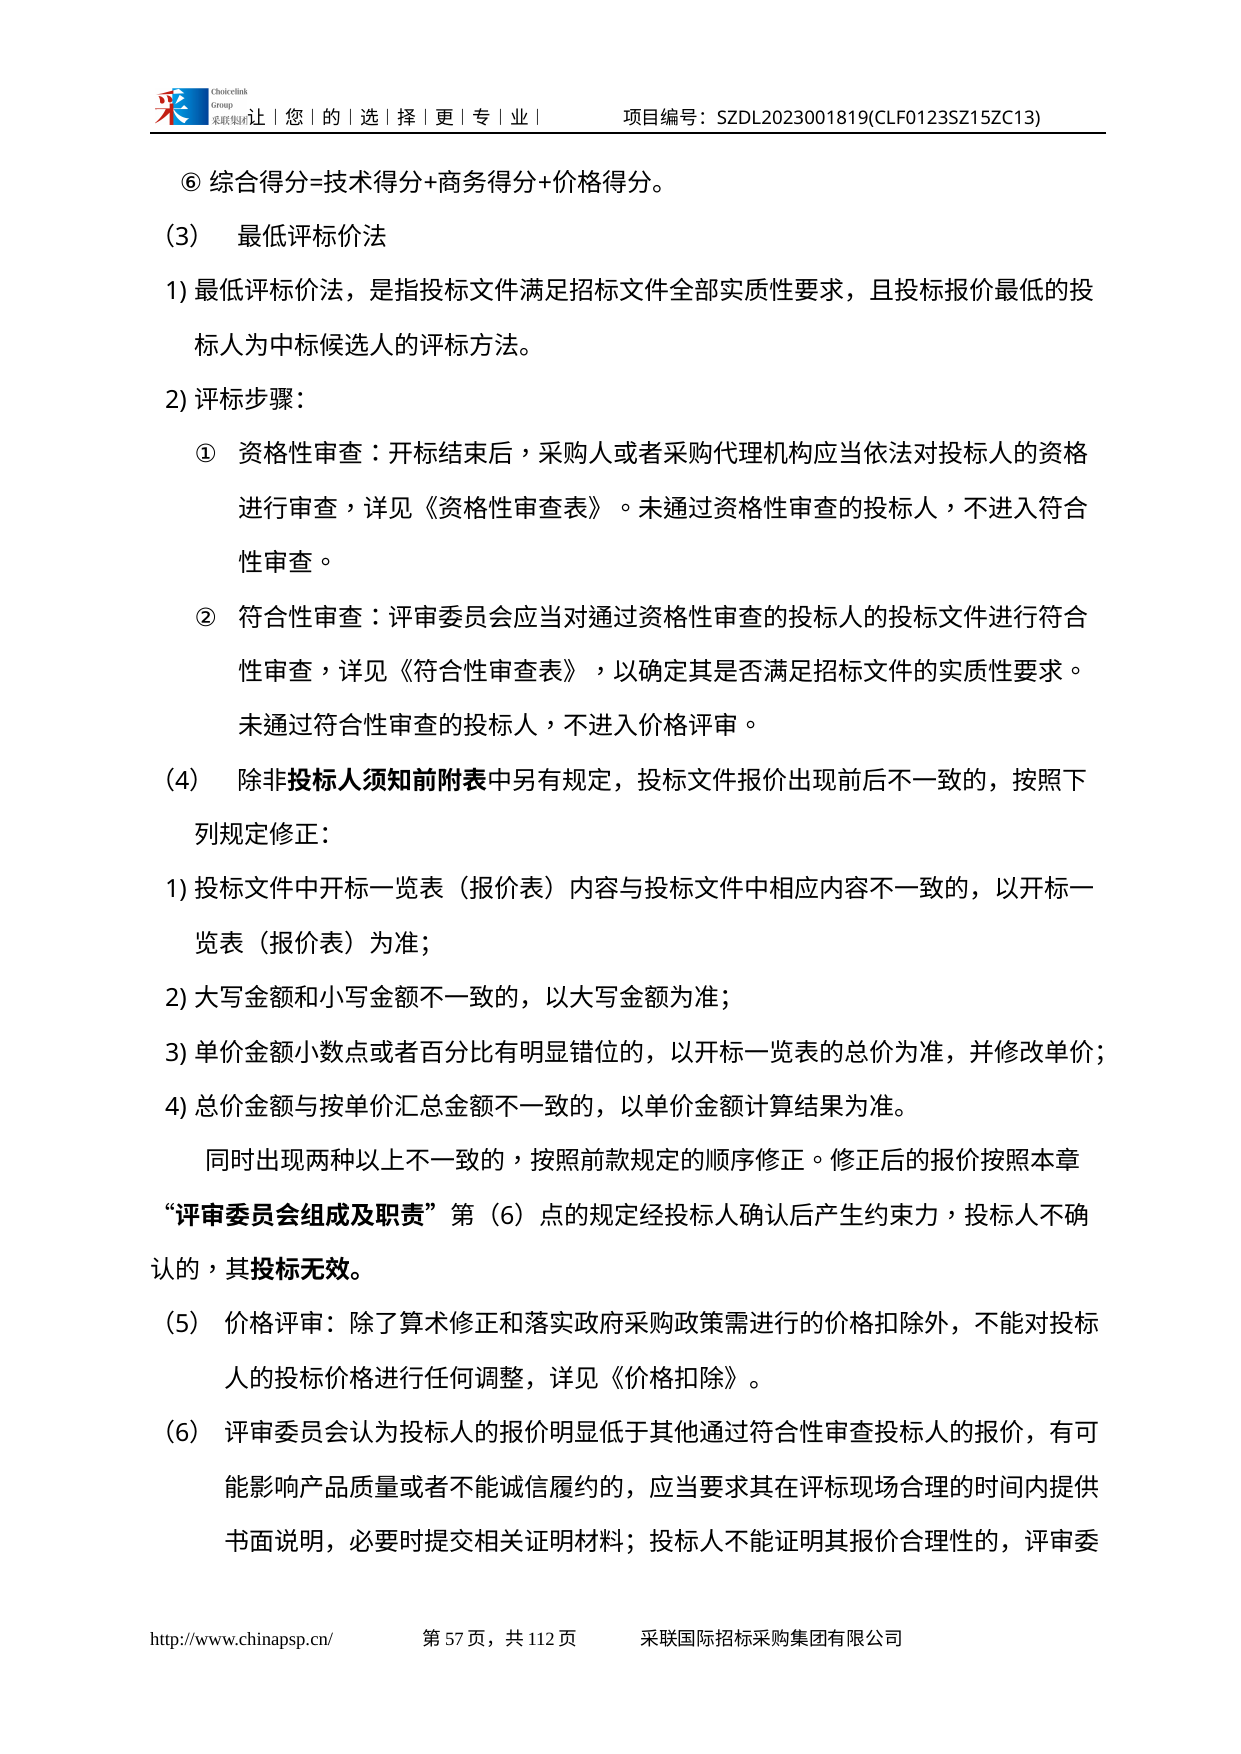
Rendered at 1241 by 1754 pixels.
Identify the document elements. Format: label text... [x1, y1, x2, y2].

list 综合得分=技术得分+商务得分+价格得分。 [179, 162, 1106, 198]
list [150, 1413, 1106, 1558]
list 总价金额与按单价汇总金额不一致的，以单价金额计算结果为准。 [165, 1086, 1106, 1123]
list 单价金额小数点或者百分比有明显错位的，以开标一览表的总价为准，并修改单价； [165, 1032, 1106, 1068]
list 符合性审查：评审委员会应当对通过资格性审查的投标人的投标文件进行符合性审查，详见《符合性审查表》，以确定其是否满足招标文件的实质性要求。未通过符合性审查的投标人，不进入价格评审。 [194, 597, 1106, 742]
list 资格性审查：开标结束后，采购人或者采购代理机构应当依法对投标人的资格进行审查，详见《资格性审查表》。未通过资格性审查的投标人，不进入符合性审查。 [194, 434, 1106, 579]
list 最低评标价法，是指投标文件满足招标文件全部实质性要求，且投标报价最低的投标人为中标候选人的评标方法。 [165, 271, 1106, 361]
text 同时出现两种以上不一致的，按照前款规定的顺序修正。修正后的报价按照本章“评审委员会组成及职责”第（6）点的规定经投标人确认后产生约束力，投标人不确认的，其投标无效。 [150, 1141, 1106, 1286]
picture [155, 88, 248, 125]
list 除非投标人须知前附表中另有规定，投标文件报价出现前后不一致的，按照下列规定修正： [150, 760, 1106, 851]
list 投标文件中开标一览表（报价表）内容与投标文件中相应内容不一致的，以开标一览表（报价表）为准； [165, 869, 1106, 959]
list 最低评标价法 [150, 216, 1106, 253]
list 评标步骤： [165, 379, 1106, 416]
list 大写金额和小写金额不一致的，以大写金额为准； [165, 978, 1106, 1014]
list 价格评审：除了算术修正和落实政府采购政策需进行的价格扣除外，不能对投标人的投标价格进行任何调整，详见《价格扣除》。 [150, 1304, 1106, 1394]
